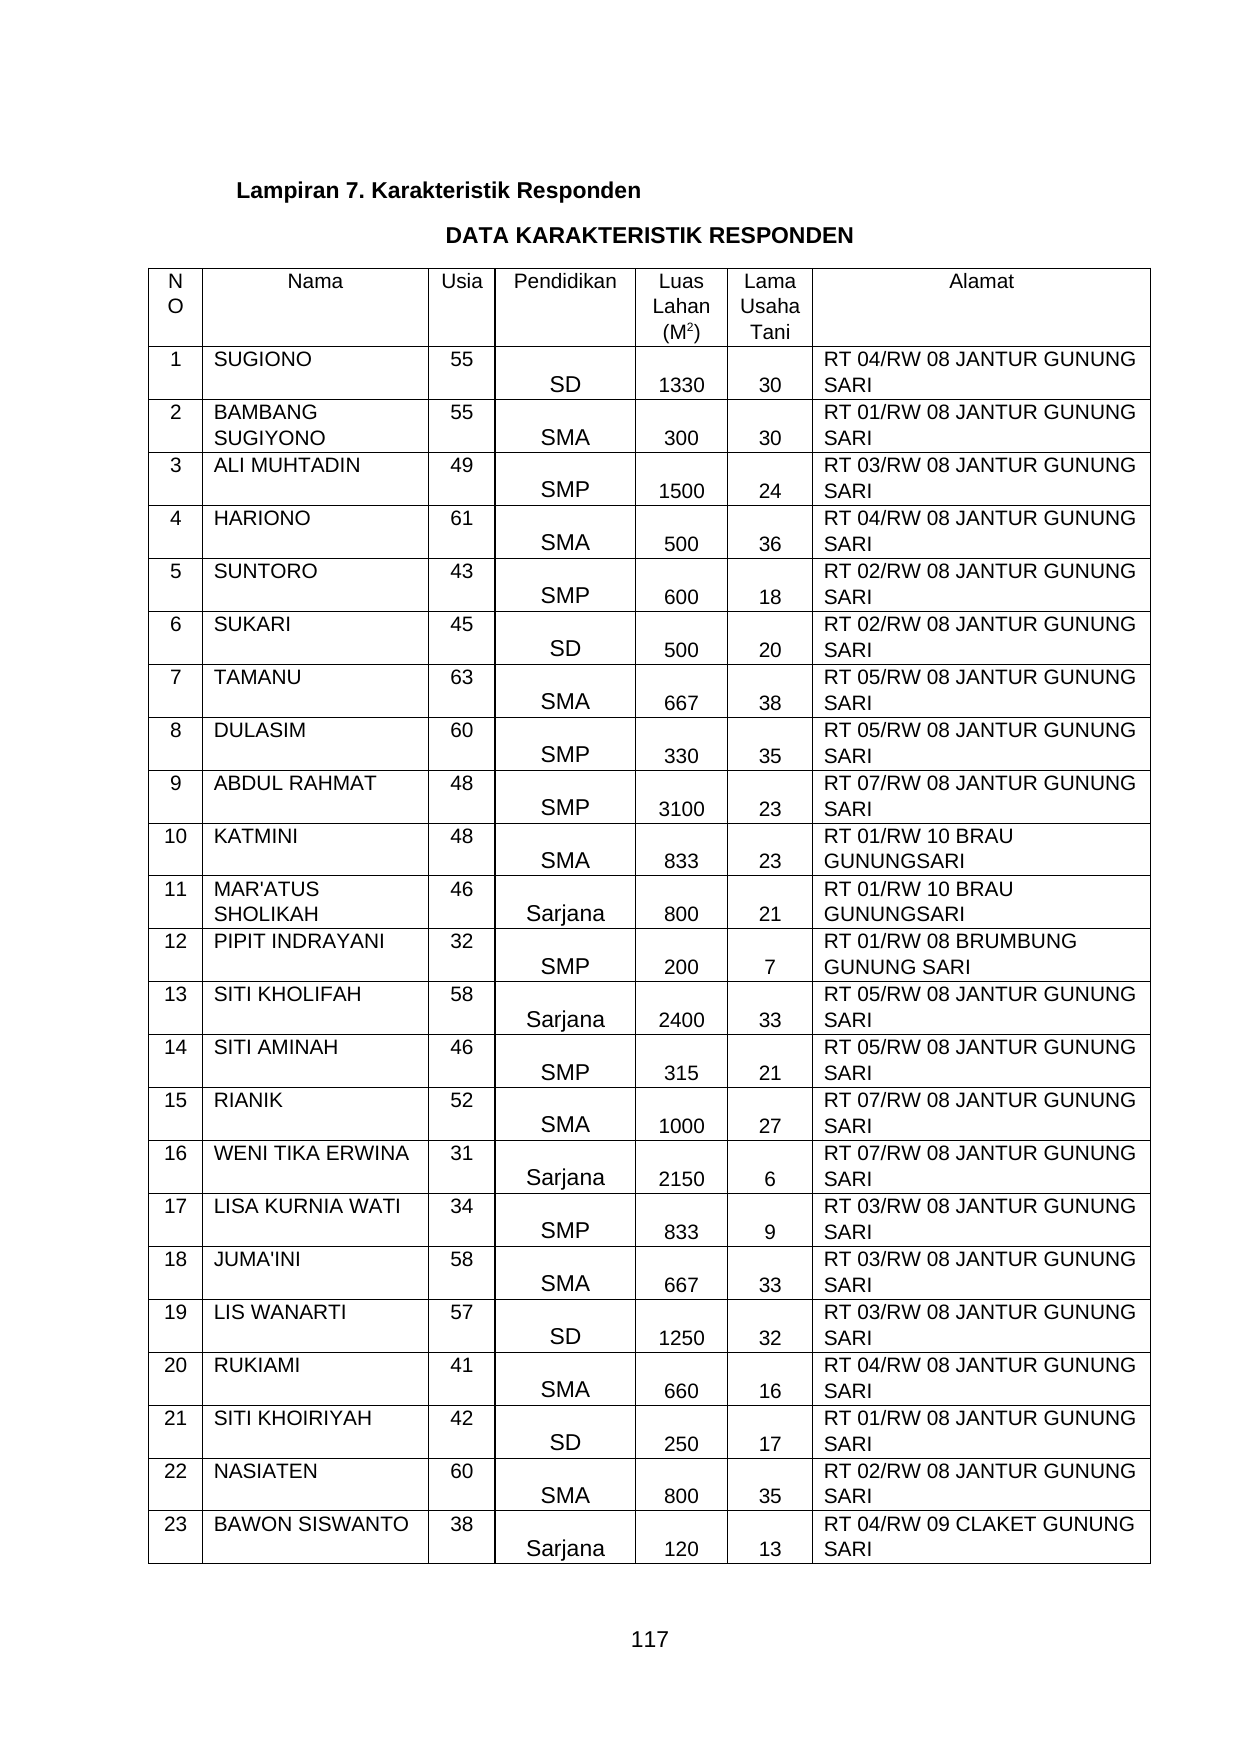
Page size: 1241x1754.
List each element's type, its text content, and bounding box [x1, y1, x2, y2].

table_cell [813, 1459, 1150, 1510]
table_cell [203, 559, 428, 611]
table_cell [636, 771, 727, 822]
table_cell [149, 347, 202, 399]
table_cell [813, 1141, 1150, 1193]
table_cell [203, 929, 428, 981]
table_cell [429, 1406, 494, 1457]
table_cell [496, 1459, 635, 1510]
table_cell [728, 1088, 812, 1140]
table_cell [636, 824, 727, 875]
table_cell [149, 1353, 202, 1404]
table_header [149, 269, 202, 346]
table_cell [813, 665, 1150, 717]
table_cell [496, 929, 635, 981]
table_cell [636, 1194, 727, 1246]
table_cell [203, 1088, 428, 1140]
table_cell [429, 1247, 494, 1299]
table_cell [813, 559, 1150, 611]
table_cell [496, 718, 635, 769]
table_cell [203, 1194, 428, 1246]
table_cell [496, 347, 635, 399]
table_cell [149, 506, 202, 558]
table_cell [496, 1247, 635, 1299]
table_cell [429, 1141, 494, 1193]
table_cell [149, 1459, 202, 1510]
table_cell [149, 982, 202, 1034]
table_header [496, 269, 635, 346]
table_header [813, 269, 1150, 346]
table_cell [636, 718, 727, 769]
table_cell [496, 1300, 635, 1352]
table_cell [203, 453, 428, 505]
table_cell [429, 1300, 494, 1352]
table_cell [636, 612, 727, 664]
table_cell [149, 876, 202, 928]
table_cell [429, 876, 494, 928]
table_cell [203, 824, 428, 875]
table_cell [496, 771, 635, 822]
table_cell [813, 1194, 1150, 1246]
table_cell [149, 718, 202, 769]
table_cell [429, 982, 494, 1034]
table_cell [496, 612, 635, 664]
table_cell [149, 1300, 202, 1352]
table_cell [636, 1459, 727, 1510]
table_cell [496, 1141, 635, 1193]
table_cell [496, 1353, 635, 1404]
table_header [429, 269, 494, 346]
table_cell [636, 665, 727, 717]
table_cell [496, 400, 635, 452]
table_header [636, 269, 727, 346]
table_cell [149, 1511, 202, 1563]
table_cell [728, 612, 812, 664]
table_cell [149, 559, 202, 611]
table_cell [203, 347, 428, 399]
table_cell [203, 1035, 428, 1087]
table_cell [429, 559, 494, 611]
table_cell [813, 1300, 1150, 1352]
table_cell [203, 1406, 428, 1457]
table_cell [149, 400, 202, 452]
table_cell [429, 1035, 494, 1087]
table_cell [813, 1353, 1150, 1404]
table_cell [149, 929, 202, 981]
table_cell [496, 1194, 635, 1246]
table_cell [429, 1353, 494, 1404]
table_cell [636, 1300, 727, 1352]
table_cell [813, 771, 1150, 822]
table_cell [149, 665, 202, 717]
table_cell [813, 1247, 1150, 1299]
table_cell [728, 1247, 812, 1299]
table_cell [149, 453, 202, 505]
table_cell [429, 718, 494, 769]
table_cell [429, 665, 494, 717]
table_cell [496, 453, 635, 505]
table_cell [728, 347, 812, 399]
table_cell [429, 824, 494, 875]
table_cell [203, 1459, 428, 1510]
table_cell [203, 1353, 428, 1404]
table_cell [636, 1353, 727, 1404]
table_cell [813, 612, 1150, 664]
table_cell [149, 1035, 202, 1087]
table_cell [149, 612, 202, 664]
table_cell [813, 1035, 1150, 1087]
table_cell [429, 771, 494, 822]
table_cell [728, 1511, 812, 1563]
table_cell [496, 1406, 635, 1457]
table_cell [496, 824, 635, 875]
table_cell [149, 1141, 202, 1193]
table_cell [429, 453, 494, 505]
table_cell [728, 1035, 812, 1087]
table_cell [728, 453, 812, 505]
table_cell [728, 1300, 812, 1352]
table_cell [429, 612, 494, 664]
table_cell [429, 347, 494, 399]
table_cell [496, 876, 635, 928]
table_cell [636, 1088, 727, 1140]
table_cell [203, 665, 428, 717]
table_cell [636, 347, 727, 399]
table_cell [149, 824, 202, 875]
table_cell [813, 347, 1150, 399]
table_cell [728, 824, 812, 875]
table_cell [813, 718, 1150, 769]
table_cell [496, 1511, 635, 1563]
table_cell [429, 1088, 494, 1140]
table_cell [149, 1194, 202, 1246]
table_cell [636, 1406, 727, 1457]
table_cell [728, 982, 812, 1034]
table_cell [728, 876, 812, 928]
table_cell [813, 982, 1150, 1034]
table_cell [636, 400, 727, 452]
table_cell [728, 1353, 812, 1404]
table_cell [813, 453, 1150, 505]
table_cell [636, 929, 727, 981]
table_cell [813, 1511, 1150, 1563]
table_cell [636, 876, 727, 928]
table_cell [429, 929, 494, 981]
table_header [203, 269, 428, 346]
text DATA KARAKTERISTIK RESPONDEN [236, 222, 1063, 249]
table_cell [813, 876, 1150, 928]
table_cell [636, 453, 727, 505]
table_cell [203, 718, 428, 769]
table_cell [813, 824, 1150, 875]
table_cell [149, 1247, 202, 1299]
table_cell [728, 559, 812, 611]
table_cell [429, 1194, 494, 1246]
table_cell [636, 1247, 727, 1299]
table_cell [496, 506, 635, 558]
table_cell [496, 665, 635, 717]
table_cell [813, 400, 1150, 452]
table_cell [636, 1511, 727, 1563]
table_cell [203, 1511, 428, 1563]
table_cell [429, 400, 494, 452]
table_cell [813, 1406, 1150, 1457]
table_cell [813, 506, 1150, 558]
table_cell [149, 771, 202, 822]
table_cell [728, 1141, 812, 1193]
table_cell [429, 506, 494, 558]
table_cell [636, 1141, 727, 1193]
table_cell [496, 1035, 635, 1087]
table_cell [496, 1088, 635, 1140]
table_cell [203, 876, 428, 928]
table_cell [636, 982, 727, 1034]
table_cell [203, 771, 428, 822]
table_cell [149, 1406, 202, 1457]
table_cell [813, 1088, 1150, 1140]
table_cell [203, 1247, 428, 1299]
text Lampiran 7. Karakteristik Responden [236, 177, 1063, 203]
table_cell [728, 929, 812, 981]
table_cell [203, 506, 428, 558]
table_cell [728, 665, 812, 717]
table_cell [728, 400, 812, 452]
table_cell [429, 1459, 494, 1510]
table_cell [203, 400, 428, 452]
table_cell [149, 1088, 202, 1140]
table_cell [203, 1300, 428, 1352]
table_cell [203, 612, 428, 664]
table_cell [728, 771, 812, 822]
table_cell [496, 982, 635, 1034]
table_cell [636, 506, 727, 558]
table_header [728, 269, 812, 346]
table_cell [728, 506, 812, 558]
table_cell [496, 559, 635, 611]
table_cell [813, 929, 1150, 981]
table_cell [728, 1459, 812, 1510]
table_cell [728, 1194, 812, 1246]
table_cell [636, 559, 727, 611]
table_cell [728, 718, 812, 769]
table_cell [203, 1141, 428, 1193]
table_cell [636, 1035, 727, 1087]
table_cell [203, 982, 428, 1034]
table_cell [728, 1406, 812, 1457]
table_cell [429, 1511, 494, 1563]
